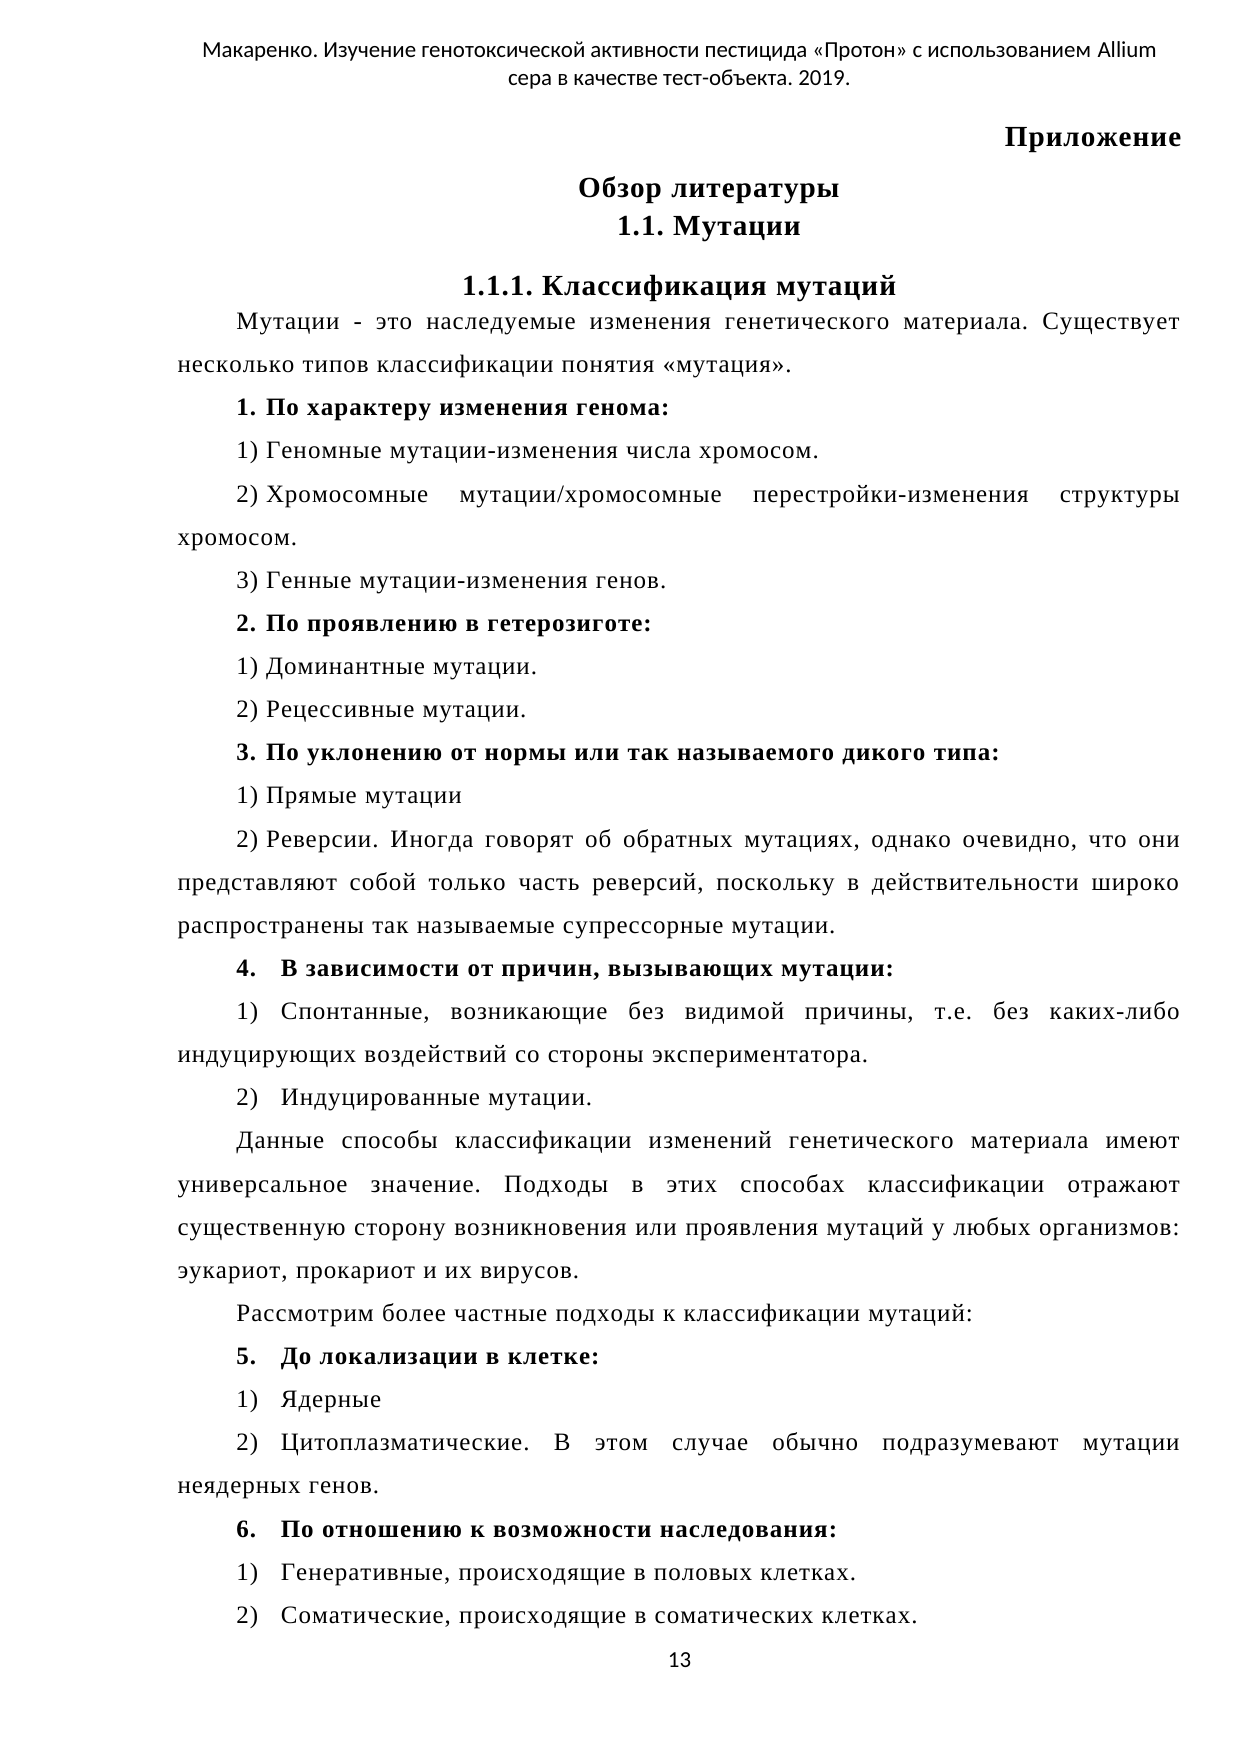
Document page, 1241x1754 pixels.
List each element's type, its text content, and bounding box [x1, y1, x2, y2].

list Индуцированные мутации. [177, 1082, 1181, 1111]
list По отношению к возможности наследования: [177, 1514, 1181, 1542]
list Цитоплазматические. В этом случае обычно подразумевают мутации неядерных генов. [177, 1427, 1181, 1499]
subtitle 1.1. Мутации [177, 208, 1181, 242]
list Генные мутации-изменения генов. [177, 565, 1181, 594]
subtitle 1.1.1. Классификация мутаций [177, 268, 1181, 301]
list Хромосомные мутации/хромосомные перестройки-изменения структуры хромосом. [177, 479, 1181, 551]
text Данные способы классификации изменений генетического материала имеют универсальное значение. Подходы в этих способах классификации отражают существенную сторону возникновения или проявления мутаций у любых организмов: эукариот, прокариот и их вирусов. [177, 1126, 1181, 1284]
list Генеративные, происходящие в половых клетках. [177, 1557, 1181, 1586]
list Рецессивные мутации. [177, 694, 1181, 723]
list Прямые мутации [177, 781, 1181, 809]
list Геномные мутации-изменения числа хромосом. [177, 436, 1181, 464]
list Реверсии. Иногда говорят об обратных мутациях, однако очевидно, что они представляют собой только часть реверсий, поскольку в действительности широко распространены так называемые супрессорные мутации. [177, 824, 1181, 939]
subtitle Приложение [177, 119, 1181, 153]
list Ядерные [177, 1384, 1181, 1413]
list Спонтанные, возникающие без видимой причины, т.е. без каких-либо индуцирующих воздействий со стороны экспериментатора. [177, 996, 1181, 1068]
list По уклонению от нормы или так называемого дикого типа: [177, 737, 1181, 766]
list По проявлению в гетерозиготе: [177, 608, 1181, 637]
subtitle Обзор литературы [177, 170, 1181, 203]
list Доминантные мутации. [177, 651, 1181, 680]
list До локализации в клетке: [177, 1341, 1181, 1370]
list Соматические, происходящие в соматических клетках. [177, 1600, 1181, 1629]
text Рассмотрим более частные подходы к классификации мутаций: [177, 1298, 1181, 1327]
list По характеру изменения генома: [177, 392, 1181, 421]
text Мутации - это наследуемые изменения генетического материала. Существует несколько типов классификации понятия «мутация». [177, 306, 1181, 378]
list В зависимости от причин, вызывающих мутации: [177, 953, 1181, 982]
